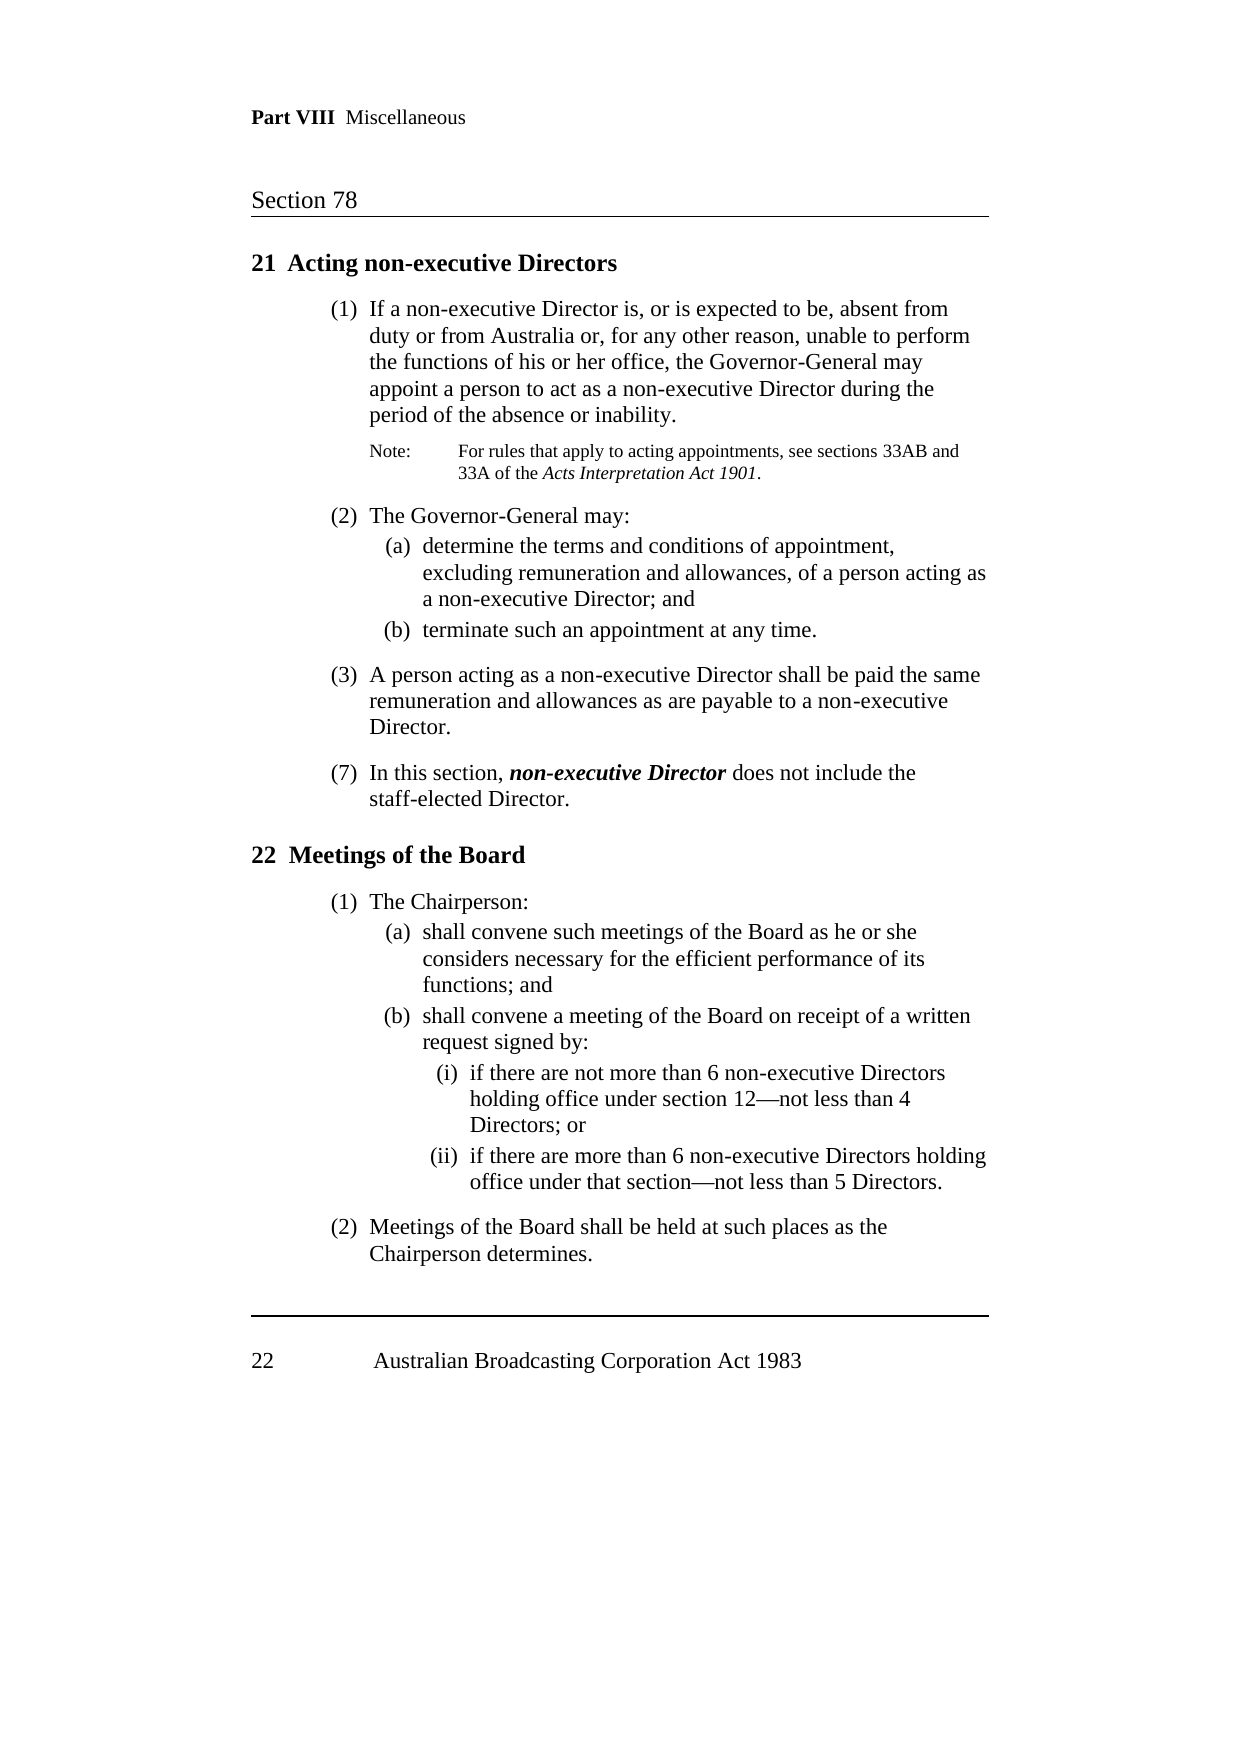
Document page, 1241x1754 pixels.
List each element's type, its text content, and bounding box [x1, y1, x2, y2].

text 21 Acting non-executive Directors [251, 248, 989, 277]
text (1) The Chairperson: [251, 888, 989, 914]
text (b) terminate such an appointment at any time. [251, 616, 989, 642]
text (3) A person acting as a non-executive Director shall be paid the same remuneration and allowances as are payable to a non-executive Director. [251, 661, 989, 740]
text (2) Meetings of the Board shall be held at such places as the Chairperson determines. [251, 1213, 989, 1266]
text (7) In this section, non-executive Director does not include the staff-elected Director. [251, 758, 989, 811]
text (1) If a non-executive Director is, or is expected to be, absent from duty or from Australia or, for any other reason, unable to perform the functions of his or her office, the Governor-General may appoint a person to act as a non-executive Director during the period of the absence or inability. [251, 296, 989, 427]
text Note: For rules that apply to acting appointments, see sections 33AB and 33A of the Acts Interpretation Act 1901. [369, 440, 989, 483]
text (ii) if there are more than 6 non-executive Directors holding office under that section—not less than 5 Directors. [251, 1142, 989, 1194]
text (a) determine the terms and conditions of appointment, excluding remuneration and allowances, of a person acting as a non-executive Director; and [251, 532, 989, 611]
text (i) if there are not more than 6 non-executive Directors holding office under section 12—not less than 4 Directors; or [251, 1058, 989, 1138]
text (2) The Governor-General may: [251, 502, 989, 528]
text 22 Meetings of the Board [251, 840, 989, 869]
text (b) shall convene a meeting of the Board on receipt of a written request signed by: [251, 1002, 989, 1054]
text (a) shall convene such meetings of the Board as he or she considers necessary for the efficient performance of its functions; and [251, 918, 989, 997]
